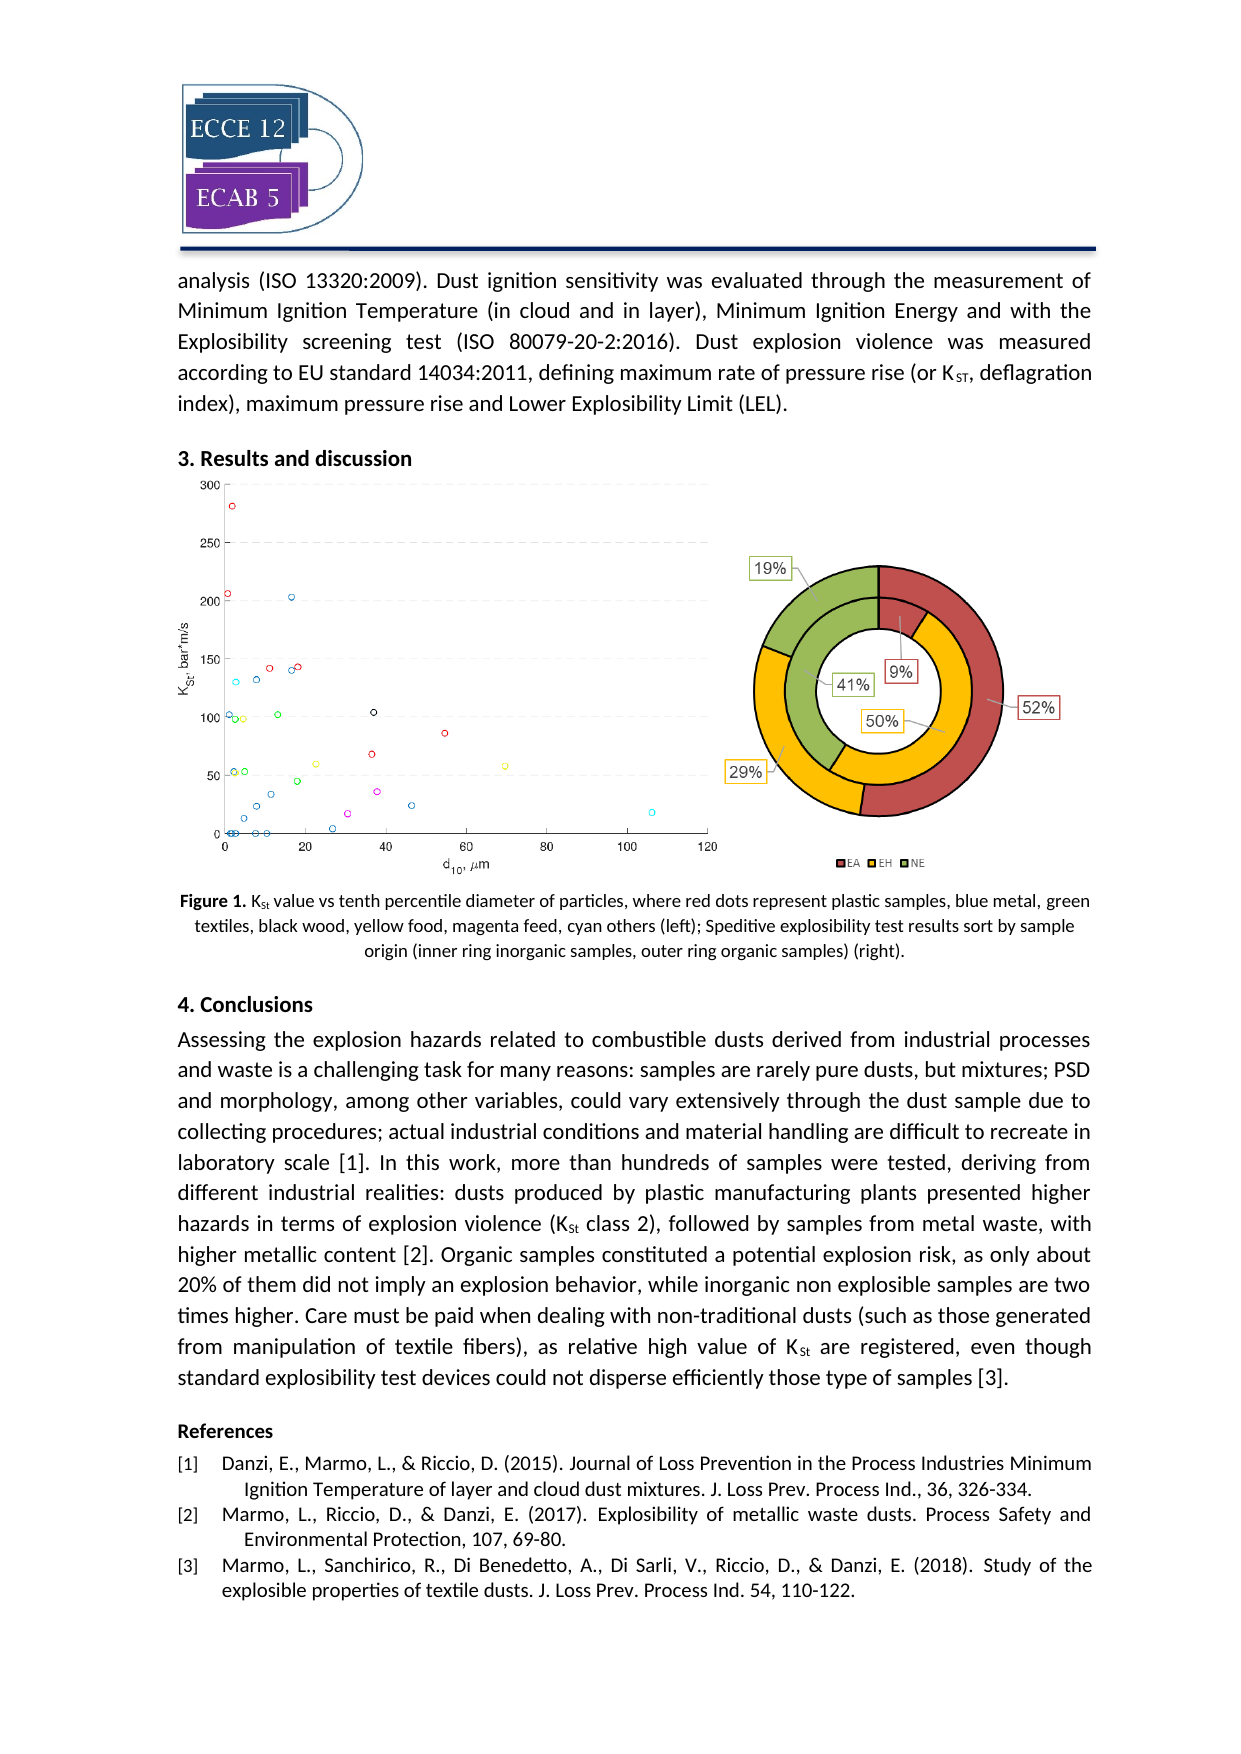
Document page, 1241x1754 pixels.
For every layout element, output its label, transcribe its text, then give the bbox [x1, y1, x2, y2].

picture [181, 83, 364, 234]
text Assessing the explosion hazards related to combustible dusts derived from industrial processes and waste is a challenging task for many reasons: samples are rarely pure dusts, but mixtures; PSD and morphology, among other variables, could vary extensively through the dust sample due to collecting procedures; actual industrial conditions and material handling are difficult to recreate in laboratory scale [1]. In this work, more than hundreds of samples were tested, deriving from different industrial realities: dusts produced by plastic manufacturing plants presented higher hazards in terms of explosion violence (KSt class 2), followed by samples from metal waste, with higher metallic content [2]. Organic samples constituted a potential explosion risk, as only about 20% of them did not imply an explosion behavior, while inorganic non explosible samples are two times higher. Care must be paid when dealing with non-traditional dusts (such as those generated from manipulation of textile fibers), as relative high value of KSt are registered, even though standard explosibility test devices could not disperse efficiently those type of samples [3]. [177, 1025, 1092, 1391]
text References [177, 1418, 1092, 1444]
list Danzi, E., Marmo, L., & Riccio, D. (2015). Journal of Loss Prevention in the Process Industries Minimum Ignition Temperature of layer and cloud dust mixtures. J. Loss Prev. Process Ind., 36, 326-334. [177, 1450, 1092, 1501]
list Marmo, L., Sanchirico, R., Di Benedetto, A., Di Sarli, V., Riccio, D., & Danzi, E. (2018). Study of the explosible properties of textile dusts. J. Loss Prev. Process Ind. 54, 110-122. [177, 1552, 1092, 1603]
list Marmo, L., Riccio, D., & Danzi, E. (2017). Explosibility of metallic waste dusts. Process Safety and Environmental Protection, 107, 69-80. [177, 1501, 1092, 1552]
text 3. Results and discussion [177, 444, 1092, 472]
text Figure 1. KSt value vs tenth percentile diameter of particles, where red dots represent plastic samples, blue metal, green textiles, black wood, yellow food, magenta feed, cyan others (left); Speditive explosibility test results sort by sample origin (inner ring inorganic samples, outer ring organic samples) (right). [177, 889, 1092, 962]
text 4. Conclusions [177, 990, 1092, 1018]
picture [177, 479, 1084, 875]
